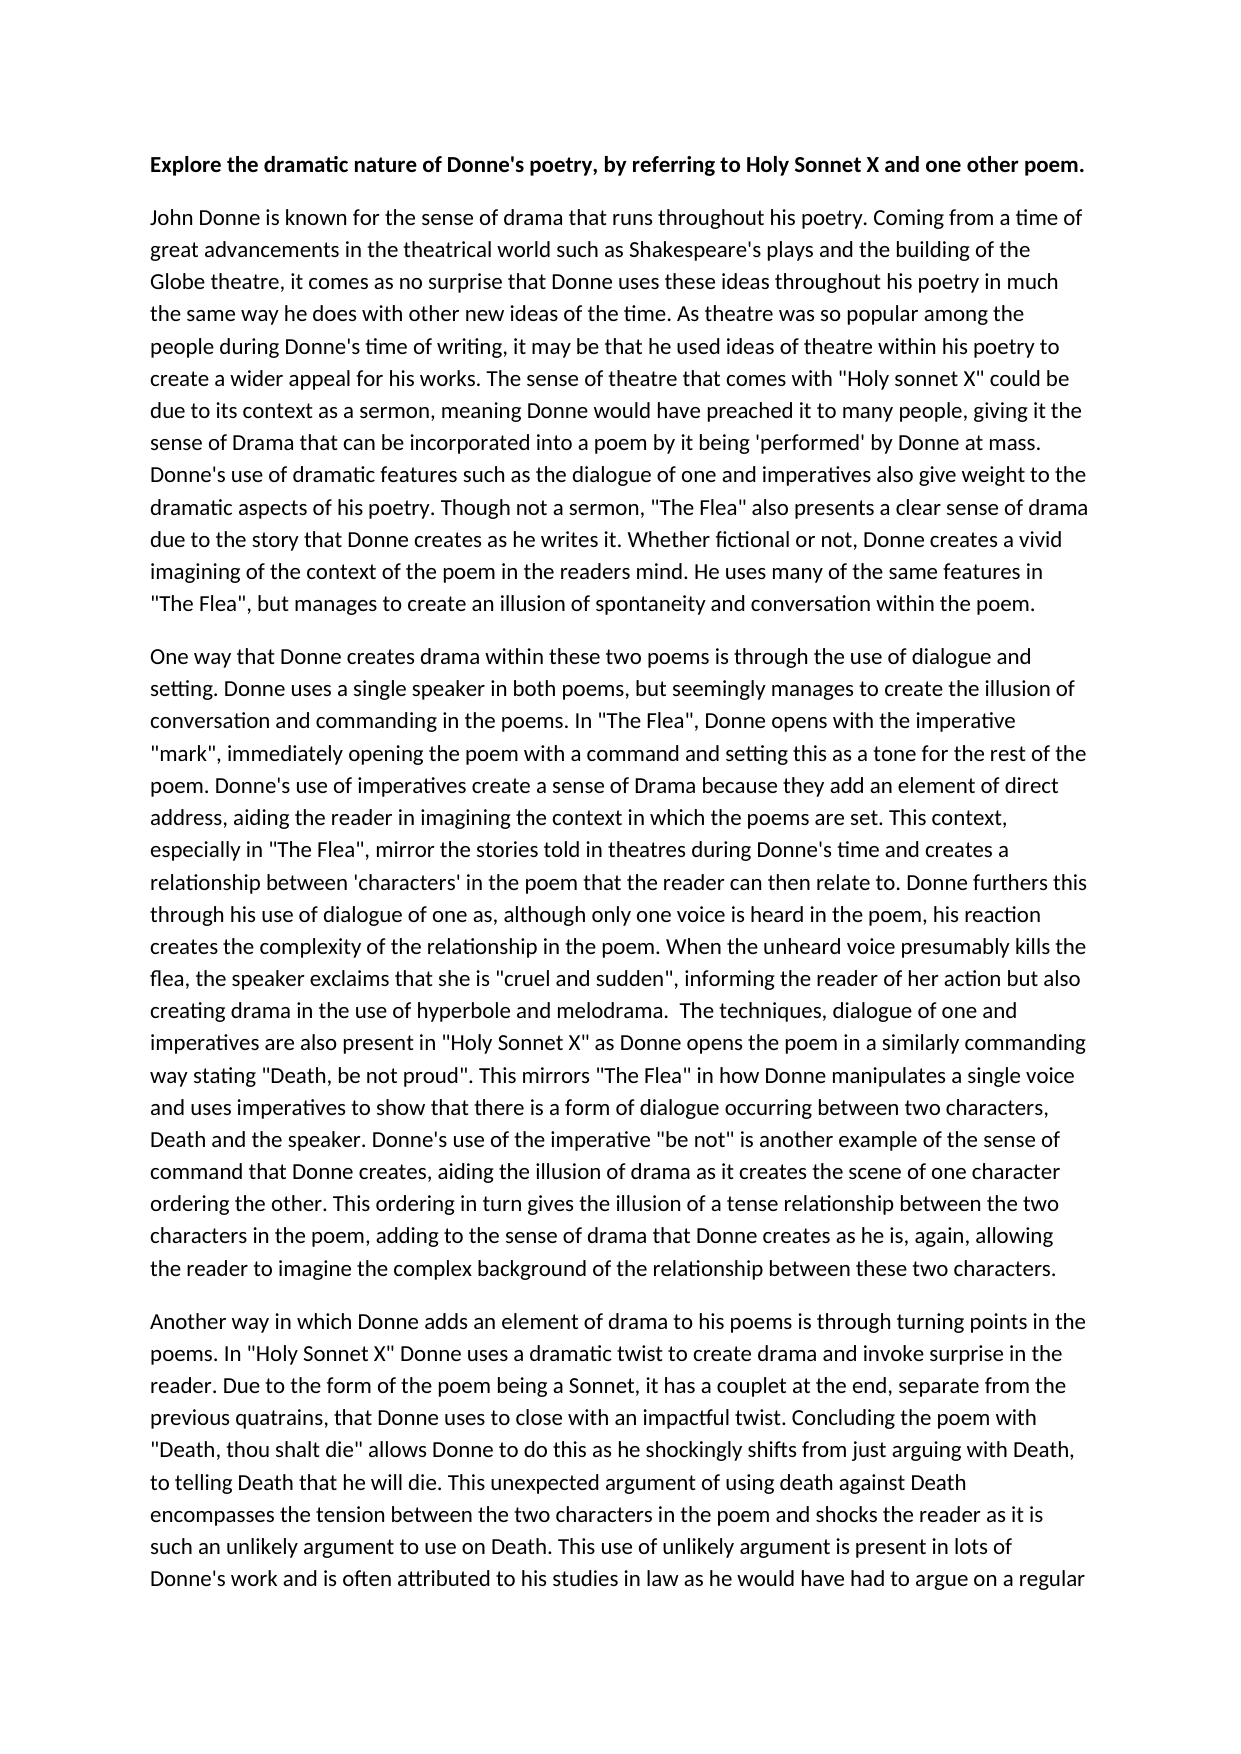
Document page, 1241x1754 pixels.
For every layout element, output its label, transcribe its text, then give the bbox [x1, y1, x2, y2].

text John Donne is known for the sense of drama that runs throughout his poetry. Coming from a time of great advancements in the theatrical world such as Shakespeare's plays and the building of the Globe theatre, it comes as no surprise that Donne uses these ideas throughout his poetry in much the same way he does with other new ideas of the time. As theatre was so popular among the people during Donne's time of writing, it may be that he used ideas of theatre within his poetry to create a wider appeal for his works. The sense of theatre that comes with "Holy sonnet X" could be due to its context as a sermon, meaning Donne would have preached it to many people, giving it the sense of Drama that can be incorporated into a poem by it being 'performed' by Donne at mass. Donne's use of dramatic features such as the dialogue of one and imperatives also give weight to the dramatic aspects of his poetry. Though not a sermon, "The Flea" also presents a clear sense of drama due to the story that Donne creates as he writes it. Whether fictional or not, Donne creates a vivid imagining of the context of the poem in the readers mind. He uses many of the same features in "The Flea", but manages to create an illusion of spontaneity and conversation within the poem. [150, 203, 1090, 617]
text Explore the dramatic nature of Donne's poetry, by referring to Holy Sonnet X and one other poem. [150, 150, 1090, 178]
text One way that Donne creates drama within these two poems is through the use of dialogue and setting. Donne uses a single speaker in both poems, but seemingly manages to create the illusion of conversation and commanding in the poems. In "The Flea", Donne opens with the imperative "mark", immediately opening the poem with a command and setting this as a tone for the rest of the poem. Donne's use of imperatives create a sense of Drama because they add an element of direct address, aiding the reader in imagining the context in which the poems are set. This context, especially in "The Flea", mirror the stories told in theatres during Donne's time and creates a relationship between 'characters' in the poem that the reader can then relate to. Donne furthers this through his use of dialogue of one as, although only one voice is heard in the poem, his reaction creates the complexity of the relationship in the poem. When the unheard voice presumably kills the flea, the speaker exclaims that she is "cruel and sudden", informing the reader of her action but also creating drama in the use of hyperbole and melodrama. The techniques, dialogue of one and imperatives are also present in "Holy Sonnet X" as Donne opens the poem in a similarly commanding way stating "Death, be not proud". This mirrors "The Flea" in how Donne manipulates a single voice and uses imperatives to show that there is a form of dialogue occurring between two characters, Death and the speaker. Donne's use of the imperative "be not" is another example of the sense of command that Donne creates, aiding the illusion of drama as it creates the scene of one character ordering the other. This ordering in turn gives the illusion of a tense relationship between the two characters in the poem, adding to the sense of drama that Donne creates as he is, again, allowing the reader to imagine the complex background of the relationship between these two characters. [150, 642, 1090, 1282]
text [150, 1307, 1090, 1592]
